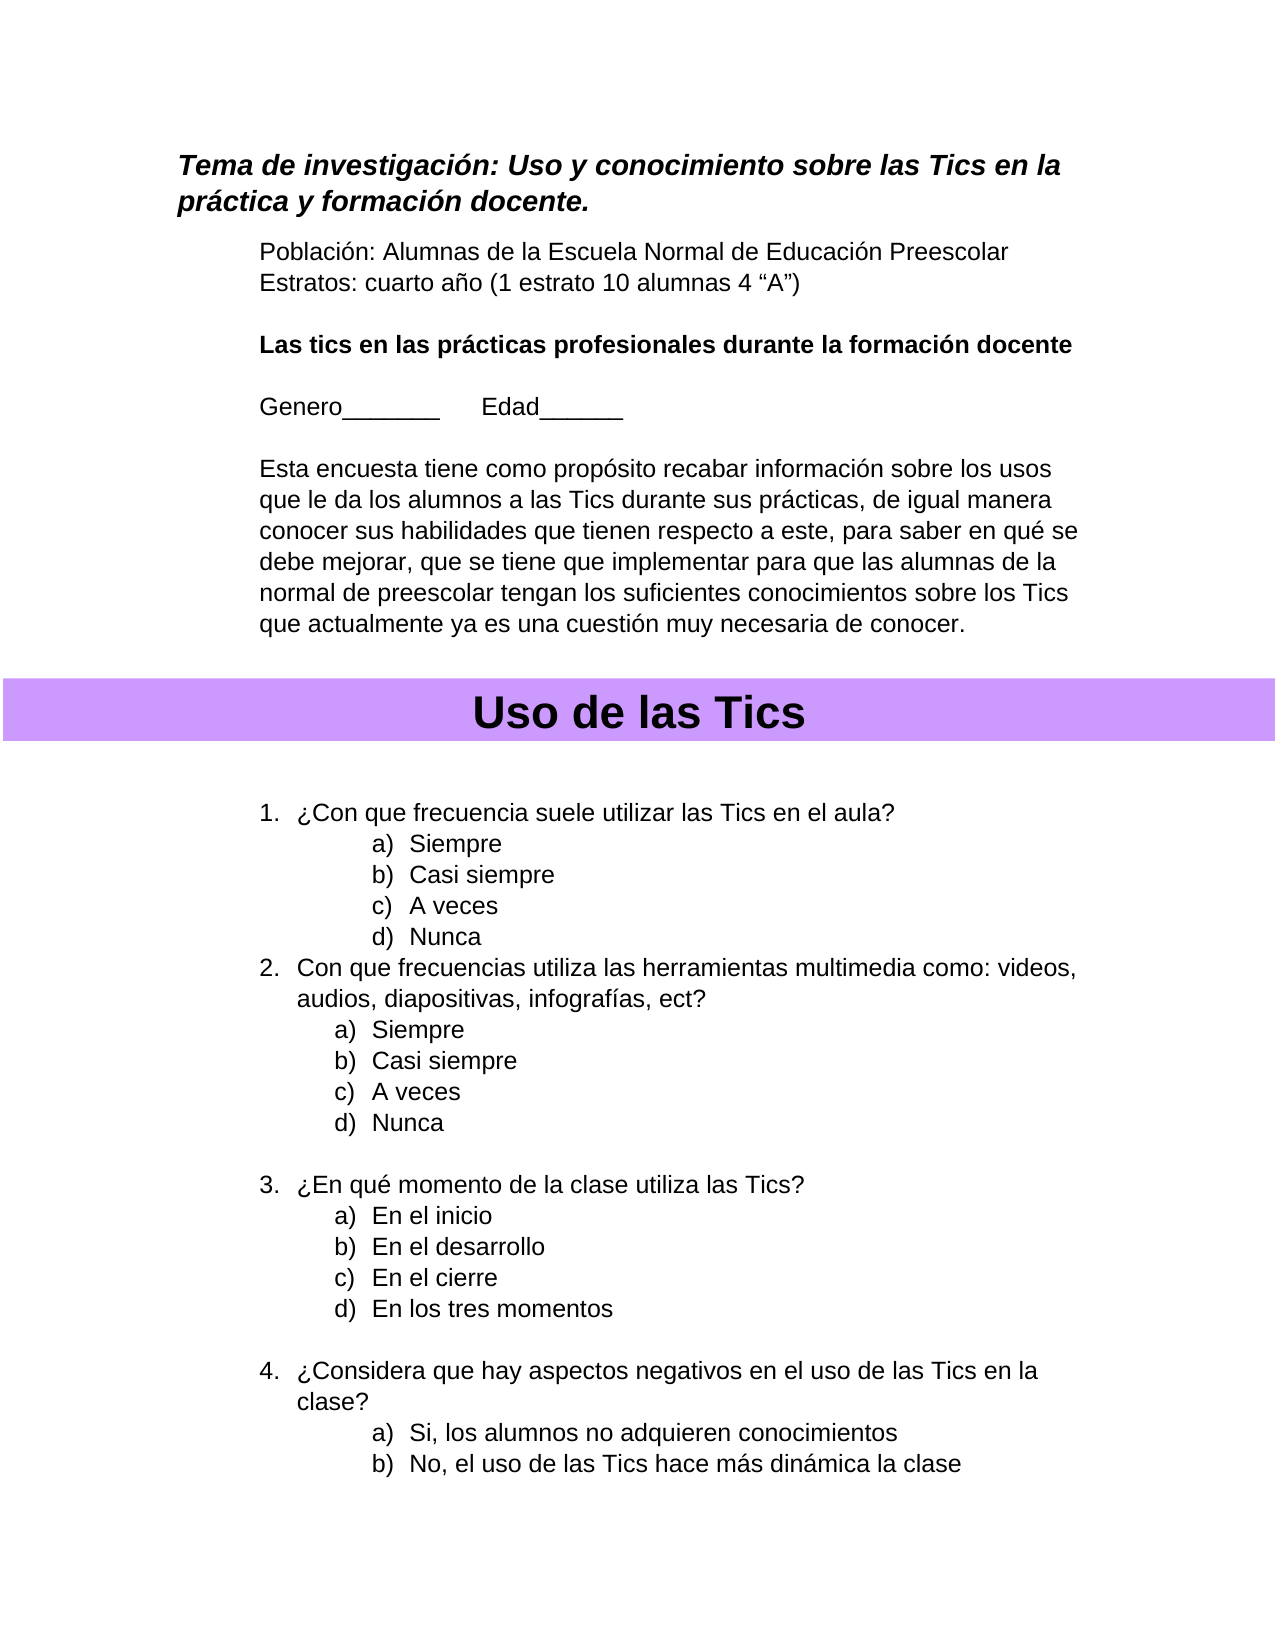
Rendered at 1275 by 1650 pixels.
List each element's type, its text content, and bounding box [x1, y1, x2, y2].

list ¿Considera que hay aspectos negativos en el uso de las Tics en la clase? [259, 1356, 1098, 1416]
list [372, 1418, 1098, 1447]
list Las tics en las prácticas profesionales durante la formación docente [259, 330, 1098, 358]
list Esta encuesta tiene como propósito recabar información sobre los usos que le da los alumnos a las Tics durante sus prácticas, de igual manera conocer sus habilidades que tienen respecto a este, para saber en qué se debe mejorar, que se tiene que implementar para que las alumnas de la normal de preescolar tengan los suficientes conocimientos sobre los Tics que actualmente ya es una cuestión muy necesaria de conocer. [259, 454, 1098, 638]
list Casi siempre [334, 1046, 1098, 1075]
list A veces [334, 1077, 1098, 1106]
list ¿Con que frecuencia suele utilizar las Tics en el aula? [259, 798, 1098, 826]
list Casi siempre [372, 860, 1098, 888]
list Siempre [334, 1015, 1098, 1044]
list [372, 1449, 1098, 1478]
list Con que frecuencias utiliza las herramientas multimedia como: videos, audios, diapositivas, infografías, ect? [259, 953, 1098, 1013]
list Estratos: cuarto año (1 estrato 10 alumnas 4 “A”) [259, 268, 1098, 296]
list En los tres momentos [334, 1294, 1098, 1323]
text Tema de investigación: Uso y conocimiento sobre las Tics en la práctica y formación docente. [177, 148, 1098, 217]
list Población: Alumnas de la Escuela Normal de Educación Preescolar [259, 237, 1098, 265]
list ¿En qué momento de la clase utiliza las Tics? [259, 1170, 1098, 1199]
list Genero_______ Edad______ [259, 392, 1098, 421]
list Nunca [372, 922, 1098, 951]
list Nunca [334, 1108, 1098, 1137]
list En el cierre [334, 1263, 1098, 1292]
list En el inicio [334, 1201, 1098, 1230]
list A veces [372, 891, 1098, 919]
list Siempre [372, 829, 1098, 857]
list En el desarrollo [334, 1232, 1098, 1261]
